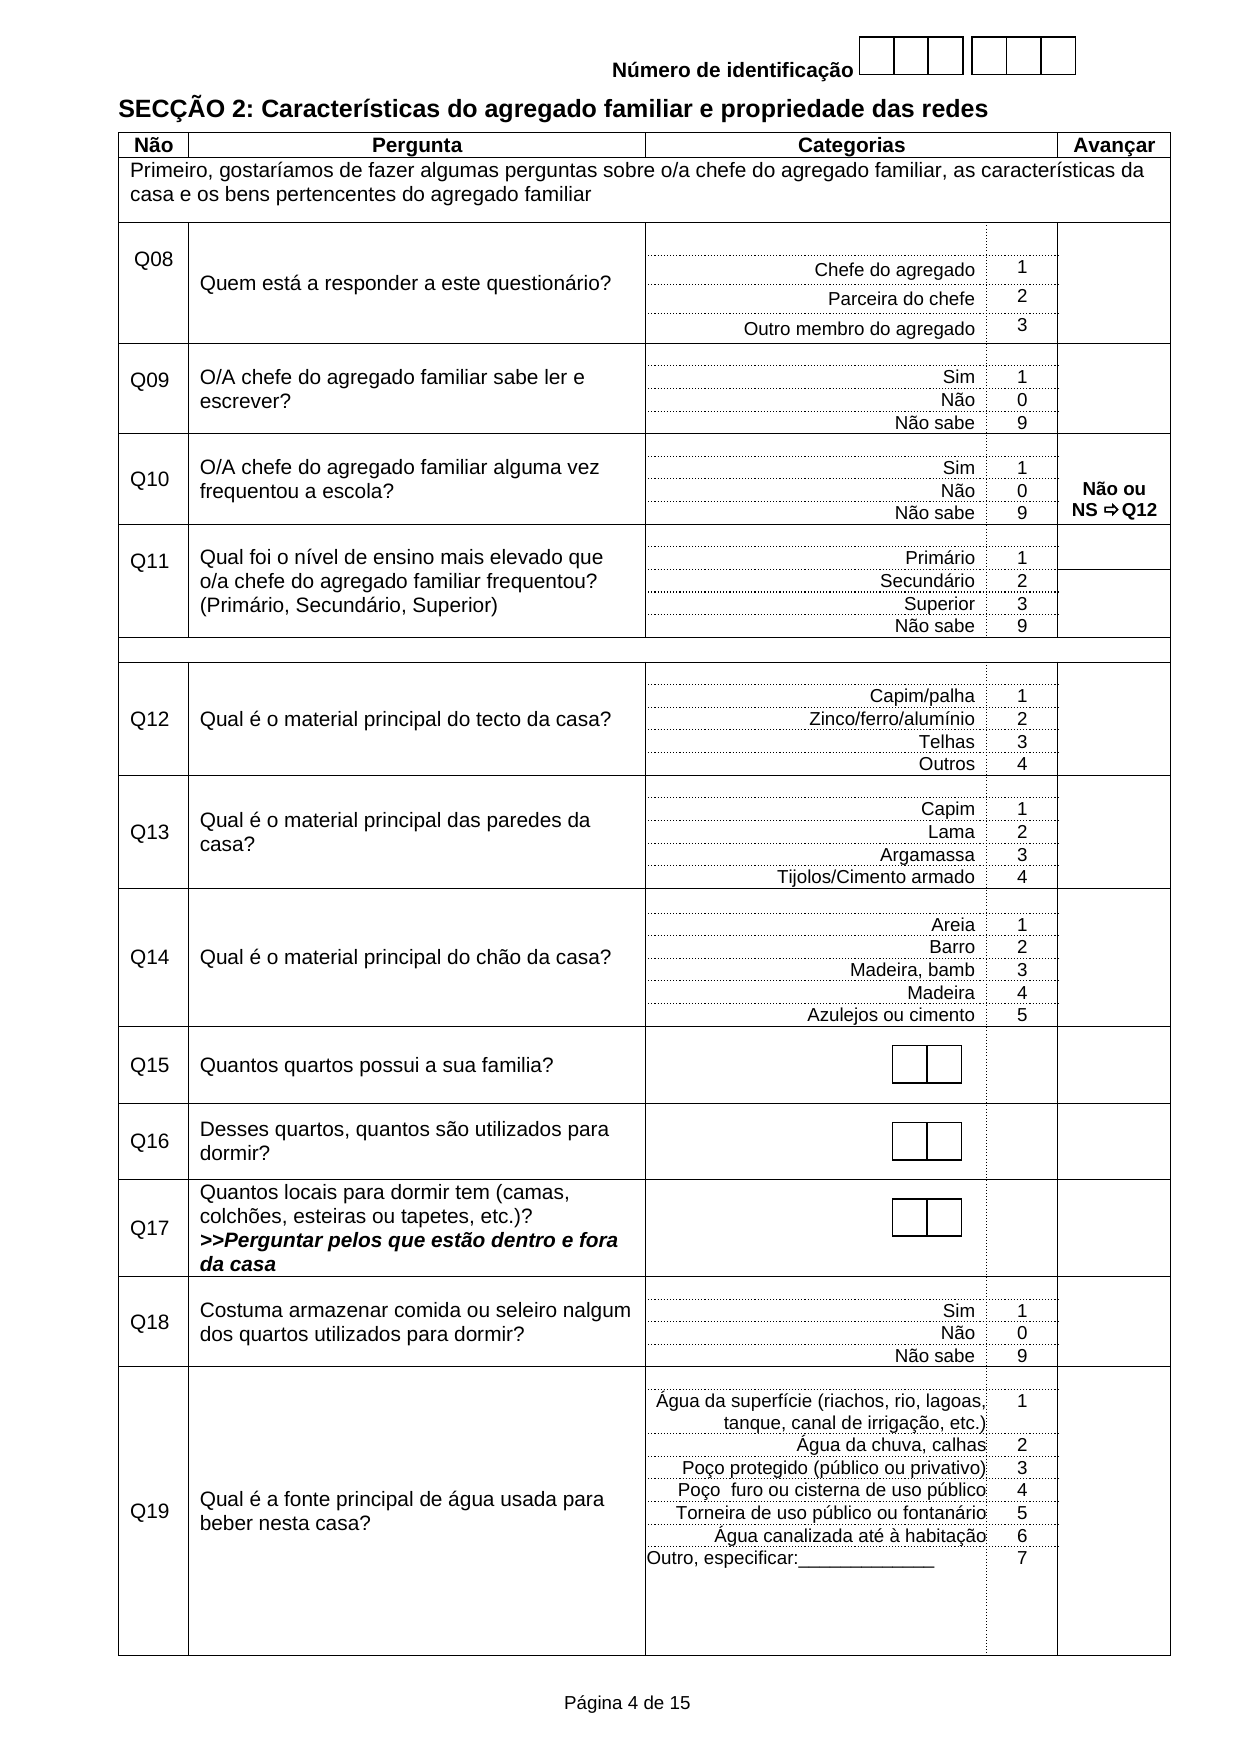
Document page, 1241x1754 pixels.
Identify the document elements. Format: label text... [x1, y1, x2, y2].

table_cell 7 [986, 1546, 1057, 1655]
table_cell [646, 223, 986, 255]
table_cell [646, 1277, 986, 1298]
table_cell 4 [986, 752, 1057, 774]
table_cell Barro [646, 935, 986, 958]
table_header Avançar [1058, 133, 1170, 157]
table_header Categorias [646, 133, 1057, 157]
table_cell 2 [986, 569, 1057, 591]
table_cell Q17 [119, 1180, 188, 1276]
table_cell [986, 1027, 1057, 1102]
table_cell Sim [646, 456, 986, 478]
table_cell Sim [646, 1299, 986, 1321]
table_cell Costuma armazenar comida ou seleiro nalgum dos quartos utilizados para dormir? [189, 1277, 645, 1366]
table_cell [1058, 1027, 1170, 1102]
table_cell 9 [986, 614, 1057, 637]
table_cell 1 [986, 255, 1057, 284]
table_cell 1 [986, 365, 1057, 388]
table_cell 9 [986, 1344, 1057, 1366]
table_cell [646, 889, 986, 913]
table_cell [986, 776, 1057, 797]
table_cell Não sabe [646, 501, 986, 523]
table_cell Água da chuva, calhas [646, 1433, 986, 1456]
table_cell [1058, 663, 1170, 774]
table_cell Quem está a responder a este questionário? [189, 223, 645, 343]
table_cell Parceira do chefe [646, 284, 986, 313]
table_cell Poço protegido (público ou privativo) [646, 1456, 986, 1478]
table_cell Quantos quartos possui a sua familia? [189, 1027, 645, 1102]
table_cell Não sabe [646, 1344, 986, 1366]
table_cell 5 [986, 1501, 1057, 1523]
table_cell Q09 [119, 344, 188, 433]
table_cell Desses quartos, quantos são utilizados para dormir? [189, 1104, 645, 1179]
table_cell 1 [986, 797, 1057, 820]
table_cell [986, 1180, 1057, 1276]
table_cell 1 [986, 546, 1057, 569]
table_cell [1058, 223, 1170, 343]
table_cell Tijolos/Cimento armado [646, 865, 986, 888]
table_cell 3 [986, 591, 1057, 614]
table_cell [119, 638, 1170, 662]
table_cell 5 [986, 1003, 1057, 1026]
table_cell [1058, 344, 1170, 433]
table_cell 1 [986, 456, 1057, 478]
table_cell 2 [986, 284, 1057, 313]
table_cell [986, 1104, 1057, 1179]
table_cell Não [646, 1321, 986, 1344]
table_header Pergunta [189, 133, 645, 157]
table_cell 4 [986, 1478, 1057, 1501]
table_cell [1058, 570, 1170, 637]
table_cell 3 [986, 843, 1057, 865]
table_cell Madeira [646, 980, 986, 1003]
table_cell 9 [986, 411, 1057, 433]
table_cell 6 [986, 1524, 1057, 1546]
table_cell 0 [986, 388, 1057, 411]
table_cell Zinco/ferro/alumínio [646, 707, 986, 729]
table_cell [986, 663, 1057, 684]
table_cell Q19 [119, 1367, 188, 1655]
table_cell [646, 1180, 986, 1276]
table_cell 3 [986, 958, 1057, 980]
table_cell 4 [986, 980, 1057, 1003]
table_cell [1058, 1277, 1170, 1366]
table_cell Q10 [119, 434, 188, 523]
table_cell Torneira de uso público ou fontanário [646, 1501, 986, 1523]
table_cell [646, 663, 986, 684]
table_cell 2 [986, 1433, 1057, 1456]
table_cell [986, 344, 1057, 365]
table_cell Q15 [119, 1027, 188, 1102]
table_cell 4 [986, 865, 1057, 888]
table_cell 2 [986, 707, 1057, 729]
table_cell 3 [986, 313, 1057, 343]
table_cell Azulejos ou cimento [646, 1003, 986, 1026]
table_cell Primário [646, 546, 986, 569]
table_cell [1058, 1367, 1170, 1655]
table_cell [646, 344, 986, 365]
table_header Não [119, 133, 188, 157]
table_cell Qual é o material principal das paredes da casa? [189, 776, 645, 888]
table_cell Capim [646, 797, 986, 820]
table_cell Não [646, 478, 986, 501]
table_cell Primeiro, gostaríamos de fazer algumas perguntas sobre o/a chefe do agregado familiar, as características da casa e os bens pertencentes do agregado familiar [119, 158, 1170, 222]
table_cell Madeira, bamb [646, 958, 986, 980]
table_cell Secundário [646, 569, 986, 591]
table_cell [1058, 776, 1170, 888]
table_cell [646, 776, 986, 797]
table_cell Superior [646, 591, 986, 614]
table_cell Não sabe [646, 614, 986, 637]
table_cell [1058, 1180, 1170, 1276]
table_cell Outro membro do agregado [646, 313, 986, 343]
table_cell Água da superfície (riachos, rio, lagoas, tanque, canal de irrigação, etc.) [646, 1389, 986, 1433]
table_cell Areia [646, 913, 986, 935]
table_cell Q08 [119, 223, 188, 343]
table_cell 1 [986, 913, 1057, 935]
table_cell Não [646, 388, 986, 411]
table_cell Não sabe [646, 411, 986, 433]
table_cell Q12 [119, 663, 188, 774]
table_cell Outro, especificar:_____________ [646, 1546, 986, 1655]
table_cell Capim/palha [646, 684, 986, 707]
table_cell [986, 1367, 1057, 1389]
table_cell Lama [646, 820, 986, 842]
table_cell [986, 223, 1057, 255]
table_cell Qual é o material principal do tecto da casa? [189, 663, 645, 774]
table_cell 2 [986, 935, 1057, 958]
table_cell Não ou NS Q12 [1058, 434, 1170, 523]
table_cell Qual foi o nível de ensino mais elevado que o/a chefe do agregado familiar frequentou? (Primário, Secundário, Superior) [189, 525, 645, 637]
table_cell Q18 [119, 1277, 188, 1366]
table_cell Poço furo ou cisterna de uso público [646, 1478, 986, 1501]
table_cell [646, 1367, 986, 1389]
table_cell Q11 [119, 525, 188, 637]
table_cell 0 [986, 1321, 1057, 1344]
table_cell Q16 [119, 1104, 188, 1179]
table_cell 1 [986, 1389, 1057, 1433]
table_cell Chefe do agregado [646, 255, 986, 284]
table_cell [646, 434, 986, 456]
table_cell [986, 1277, 1057, 1298]
table_cell Telhas [646, 729, 986, 752]
table_cell 1 [986, 684, 1057, 707]
table_cell [986, 525, 1057, 546]
table_cell [1058, 1104, 1170, 1179]
table_cell [646, 1027, 986, 1102]
table_cell 3 [986, 1456, 1057, 1478]
table_cell [986, 434, 1057, 456]
table_cell Sim [646, 365, 986, 388]
table_cell 2 [986, 820, 1057, 842]
table_cell 0 [986, 478, 1057, 501]
table_cell Argamassa [646, 843, 986, 865]
table_cell Qual é o material principal do chão da casa? [189, 889, 645, 1026]
table_cell O/A chefe do agregado familiar sabe ler e escrever? [189, 344, 645, 433]
table_cell Qual é a fonte principal de água usada para beber nesta casa? [189, 1367, 645, 1655]
text SECÇÃO 2: Características do agregado familiar e propriedade das redes [118, 94, 1122, 123]
table_cell [1058, 525, 1170, 569]
table_cell O/A chefe do agregado familiar alguma vez frequentou a escola? [189, 434, 645, 523]
table_cell Q13 [119, 776, 188, 888]
table_cell 9 [986, 501, 1057, 523]
table_cell [986, 889, 1057, 913]
table_cell Outros [646, 752, 986, 774]
table_cell [646, 1104, 986, 1179]
table_cell 1 [986, 1299, 1057, 1321]
table_cell [646, 525, 986, 546]
table_cell Água canalizada até à habitação [646, 1524, 986, 1546]
table_cell Quantos locais para dormir tem (camas, colchões, esteiras ou tapetes, etc.)? >>Perguntar pelos que estão dentro e fora da casa [189, 1180, 645, 1276]
table_cell [1058, 889, 1170, 1026]
table_cell 3 [986, 729, 1057, 752]
table_cell Q14 [119, 889, 188, 1026]
